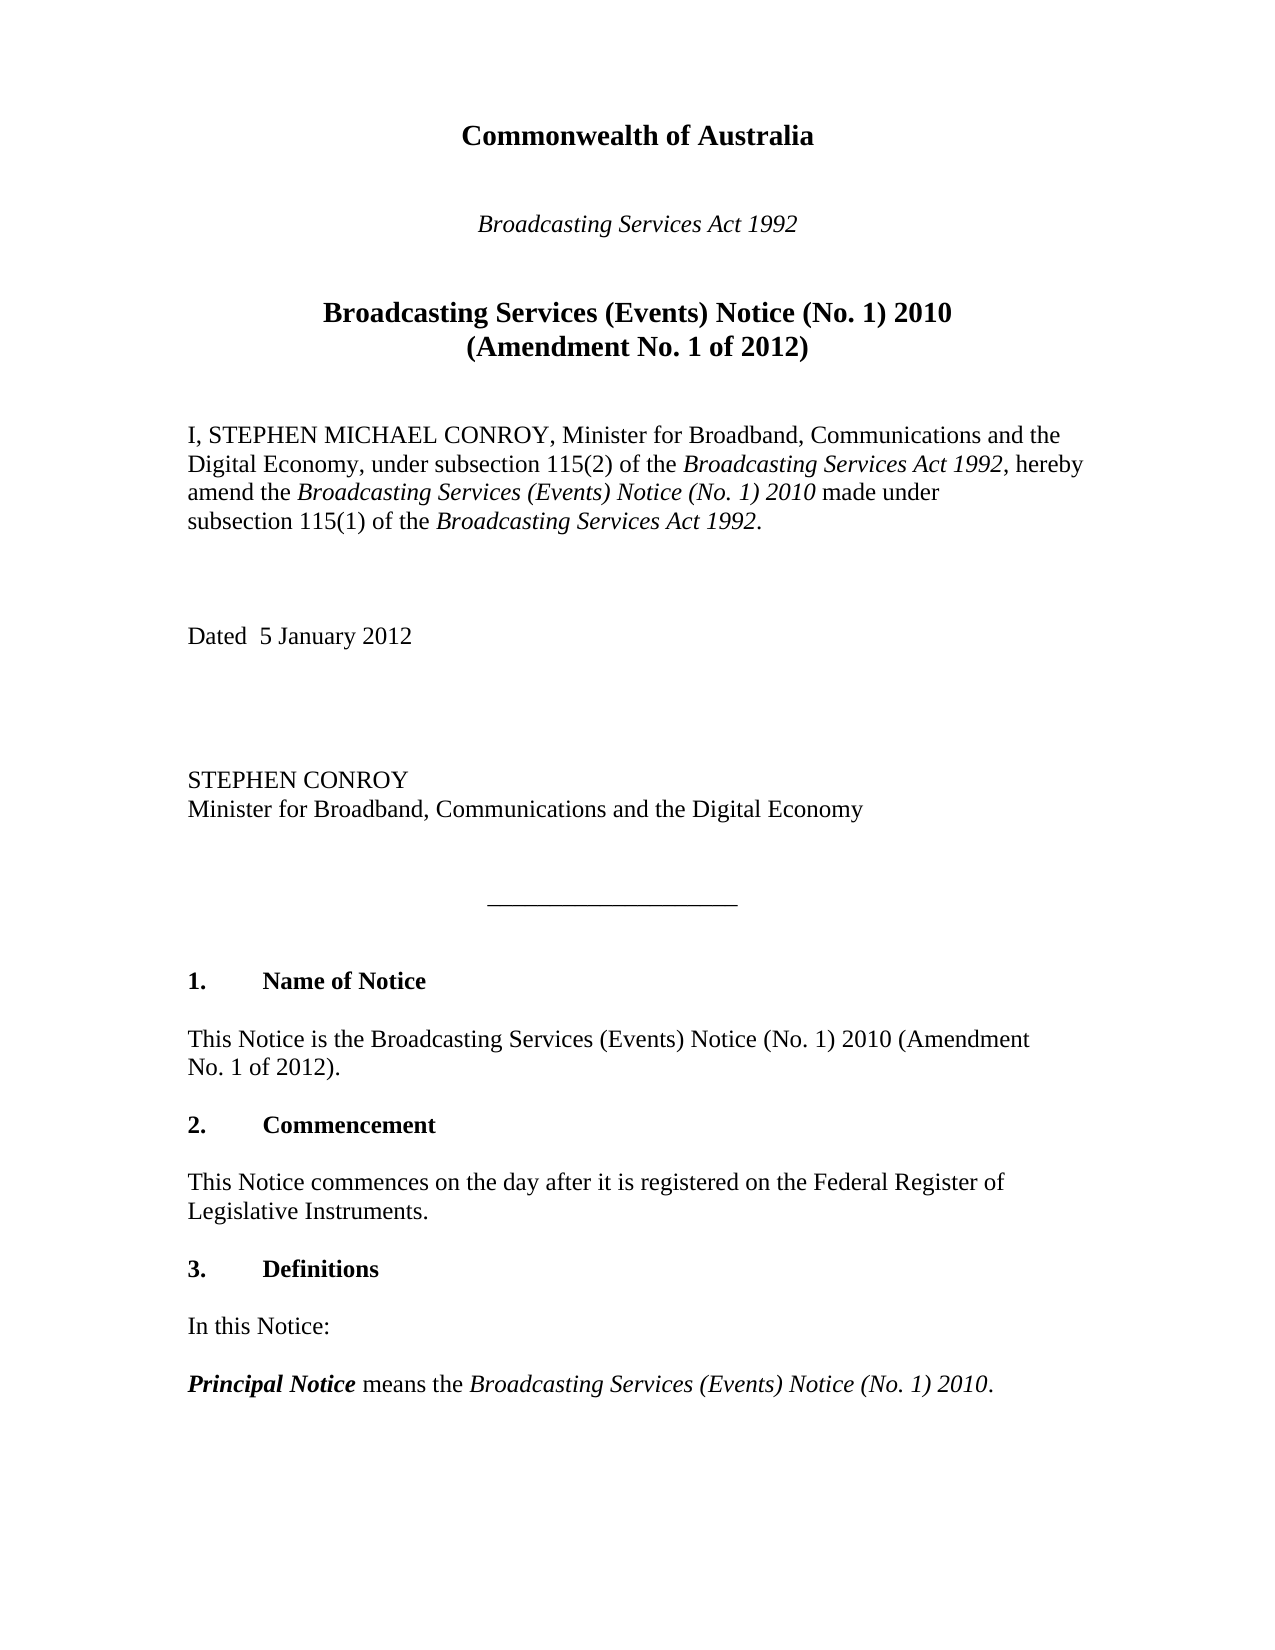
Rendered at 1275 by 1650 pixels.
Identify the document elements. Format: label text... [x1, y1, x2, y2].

text 1. Name of Notice [187, 966, 1088, 995]
text 3. Definitions [187, 1254, 1088, 1282]
text STEPHEN CONROY [187, 765, 1088, 794]
text Dated 5 January 2012 [187, 621, 1088, 650]
text 2. Commencement [187, 1110, 1088, 1139]
text This Notice commences on the day after it is registered on the Federal Register of Legislative Instruments. [187, 1167, 1088, 1225]
text Principal Notice means the Broadcasting Services (Events) Notice (No. 1) 2010. [187, 1369, 1088, 1397]
text This Notice is the Broadcasting Services (Events) Notice (No. 1) 2010 (Amendment No. 1 of 2012). [187, 1024, 1088, 1081]
text Minister for Broadband, Communications and the Digital Economy [187, 794, 1088, 822]
text In this Notice: [187, 1311, 1088, 1340]
text ____________________ [187, 880, 1088, 909]
text Broadcasting Services Act 1992 [187, 209, 1088, 238]
text (Amendment No. 1 of 2012) [187, 329, 1088, 362]
text Broadcasting Services (Events) Notice (No. 1) 2010 [187, 295, 1088, 329]
text I, STEPHEN MICHAEL CONROY, Minister for Broadband, Communications and the Digital Economy, under subsection 115(2) of the Broadcasting Services Act 1992, hereby amend the Broadcasting Services (Events) Notice (No. 1) 2010 made under subsection 115(1) of the Broadcasting Services Act 1992. [187, 420, 1088, 535]
text Commonwealth of [187, 118, 1088, 152]
